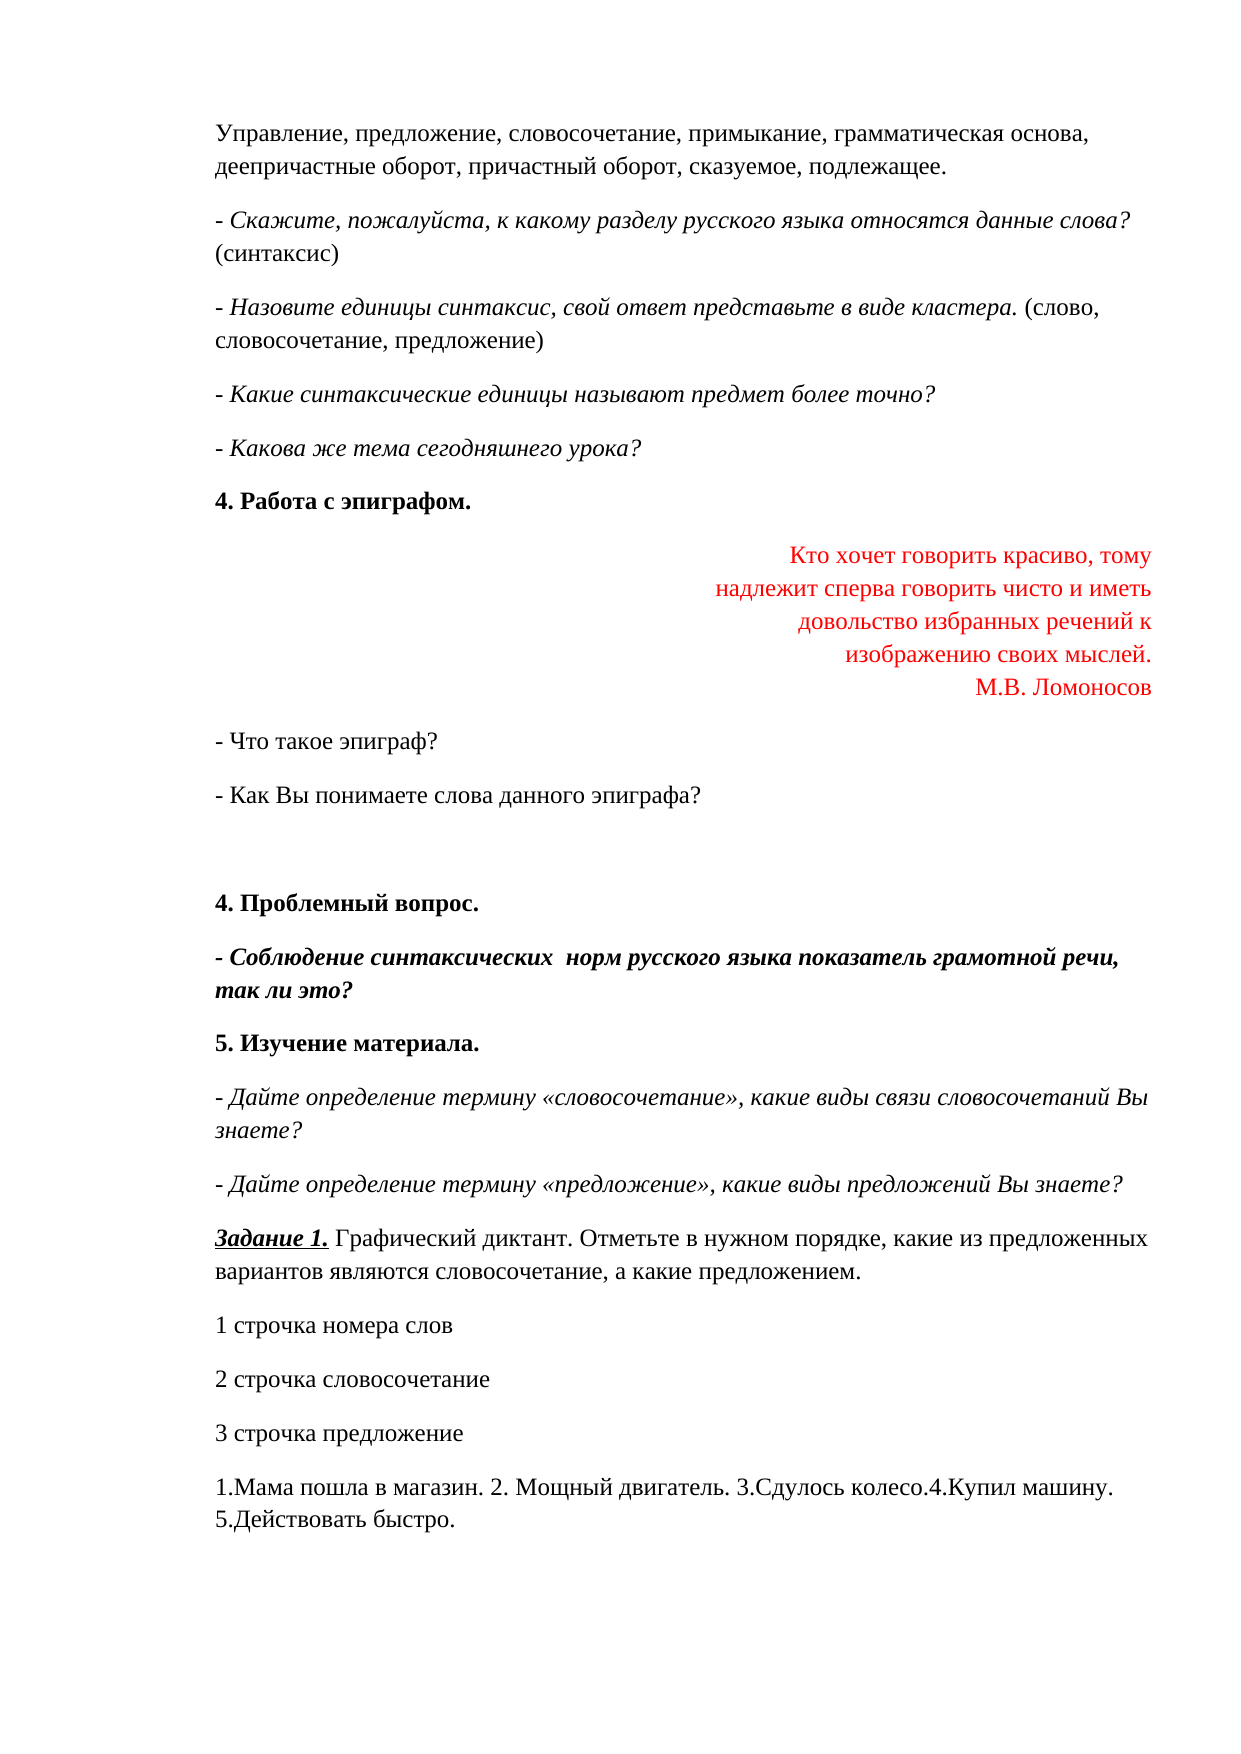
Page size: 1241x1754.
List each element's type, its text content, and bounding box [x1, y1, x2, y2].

text - Соблюдение синтаксических норм русского языка показатель грамотной речи, так ли это? [215, 942, 1152, 1003]
text 1 строчка номера слов [215, 1310, 1152, 1339]
text - Какие синтаксические единицы называют предмет более точно? [215, 379, 1152, 407]
text - Скажите, пожалуйста, к какому разделу русского языка относятся данные слова? (синтаксис) [215, 205, 1152, 267]
text Кто хочет говорить красиво, тому [215, 540, 1152, 569]
text довольство избранных речений к [215, 606, 1152, 635]
text - Что такое эпиграф? [215, 726, 1152, 755]
text 3 строчка предложение [215, 1418, 1152, 1446]
text изображению своих мыслей. [215, 639, 1152, 668]
text - Дайте определение термину «словосочетание», какие виды связи словосочетаний Вы знаете? [215, 1082, 1152, 1144]
text 5. Изучение материала. [215, 1028, 1152, 1057]
text Управление, предложение, словосочетание, примыкание, грамматическая основа, деепричастные оборот, причастный оборот, сказуемое, подлежащее. [215, 118, 1152, 180]
text 2 строчка словосочетание [215, 1364, 1152, 1393]
text 4. Работа с эпиграфом. [215, 486, 1152, 515]
text - Как Вы понимаете слова данного эпиграфа? [215, 780, 1152, 809]
text 4. Проблемный вопрос. [215, 888, 1152, 917]
text М.В. Ломоносов [215, 672, 1152, 701]
text - Назовите единицы синтаксис, свой ответ представьте в виде кластера. (слово, словосочетание, предложение) [215, 292, 1152, 354]
text Задание 1. Графический диктант. Отметьте в нужном порядке, какие из предложенных вариантов являются словосочетание, а какие предложением. [215, 1223, 1152, 1285]
text 1.Мама пошла в магазин. 2. Мощный двигатель. 3.Сдулось колесо.4.Купил машину. 5.Действовать быстро. [215, 1472, 1152, 1533]
text - Какова же тема сегодняшнего урока? [215, 433, 1152, 461]
text надлежит сперва говорить чисто и иметь [215, 573, 1152, 602]
text - Дайте определение термину «предложение», какие виды предложений Вы знаете? [215, 1169, 1152, 1198]
